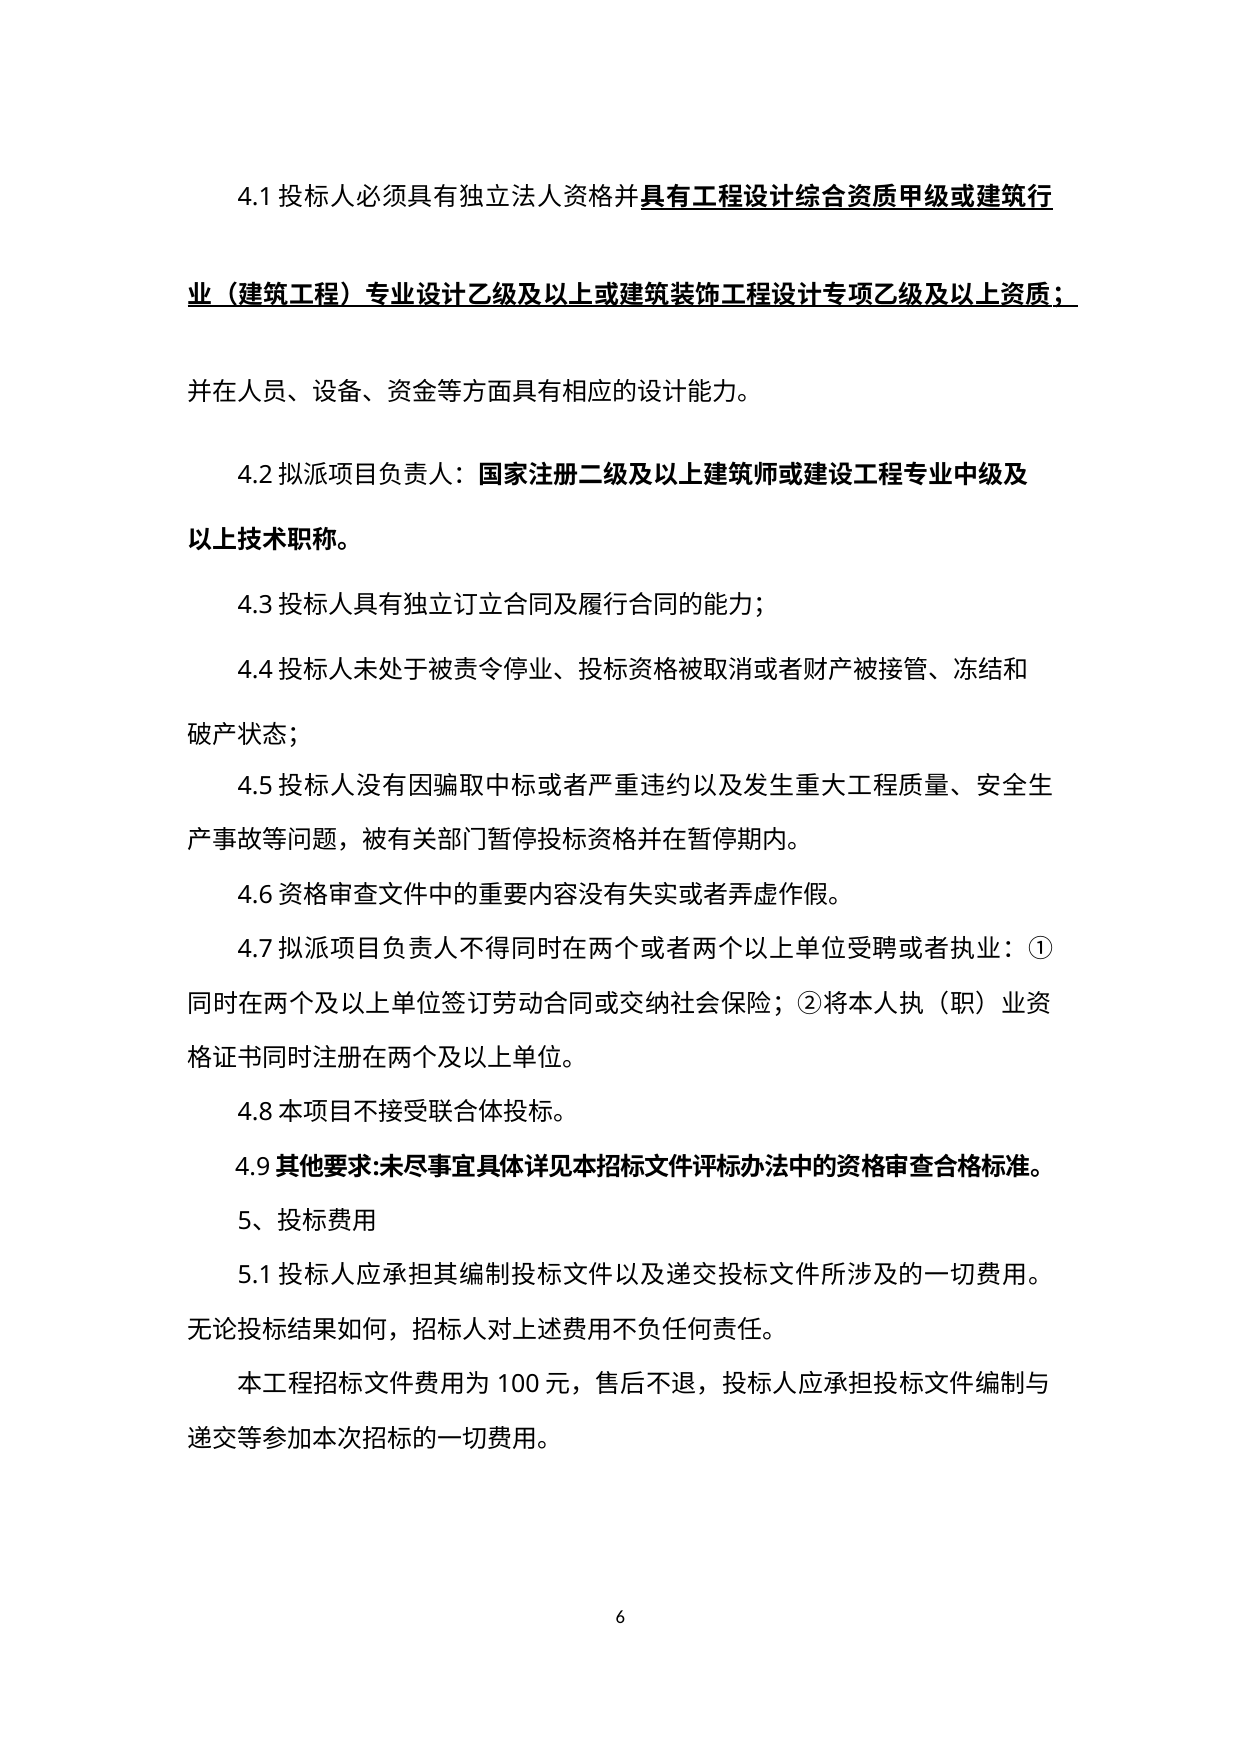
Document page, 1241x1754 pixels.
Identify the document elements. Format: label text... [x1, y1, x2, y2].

text 4.3投标人具有独立订立合同及履行合同的能力； [187, 571, 1053, 636]
text 4.9其他要求:未尽事宜具体详见本招标文件评标办法中的资格审查合格标准。 [187, 1146, 1053, 1182]
text 本工程招标文件费用为100元，售后不退，投标人应承担投标文件编制与递交等参加本次招标的一切费用。 [187, 1364, 1053, 1454]
text 4.6资格审查文件中的重要内容没有失实或者弄虚作假。 [187, 874, 1053, 911]
text 4.4投标人未处于被责令停业、投标资格被取消或者财产被接管、冻结和破产状态； [187, 636, 1053, 766]
text 5.1投标人应承担其编制投标文件以及递交投标文件所涉及的一切费用。无论投标结果如何，招标人对上述费用不负任何责任。 [187, 1255, 1053, 1346]
text 4.1投标人必须具有独立法人资格并具有工程设计综合资质甲级或建筑行业（建筑工程）专业设计乙级及以上或建筑装饰工程设计专项乙级及以上资质；并在人员、设备、资金等方面具有相应的设计能力。 [187, 306, 1053, 422]
text 5、投标费用 [187, 1201, 1053, 1237]
text 4.7拟派项目负责人不得同时在两个或者两个以上单位受聘或者执业：①同时在两个及以上单位签订劳动合同或交纳社会保险；②将本人执（职）业资格证书同时注册在两个及以上单位。 [187, 929, 1053, 1074]
text 4.1投标人必须具有独立法人资格并具有工程设计综合资质甲级或建筑行业（建筑工程）专业设计乙级及以上或建筑装饰工程设计专项乙级及以上资质；并在人员、设备、资金等方面具有相应的设计能力。 [187, 162, 1053, 305]
text 4.8本项目不接受联合体投标。 [187, 1092, 1053, 1128]
text 4.5投标人没有因骗取中标或者严重违约以及发生重大工程质量、安全生产事故等问题，被有关部门暂停投标资格并在暂停期内。 [187, 766, 1053, 856]
text 4.2拟派项目负责人：国家注册二级及以上建筑师或建设工程专业中级及以上技术职称。 [187, 441, 1053, 571]
